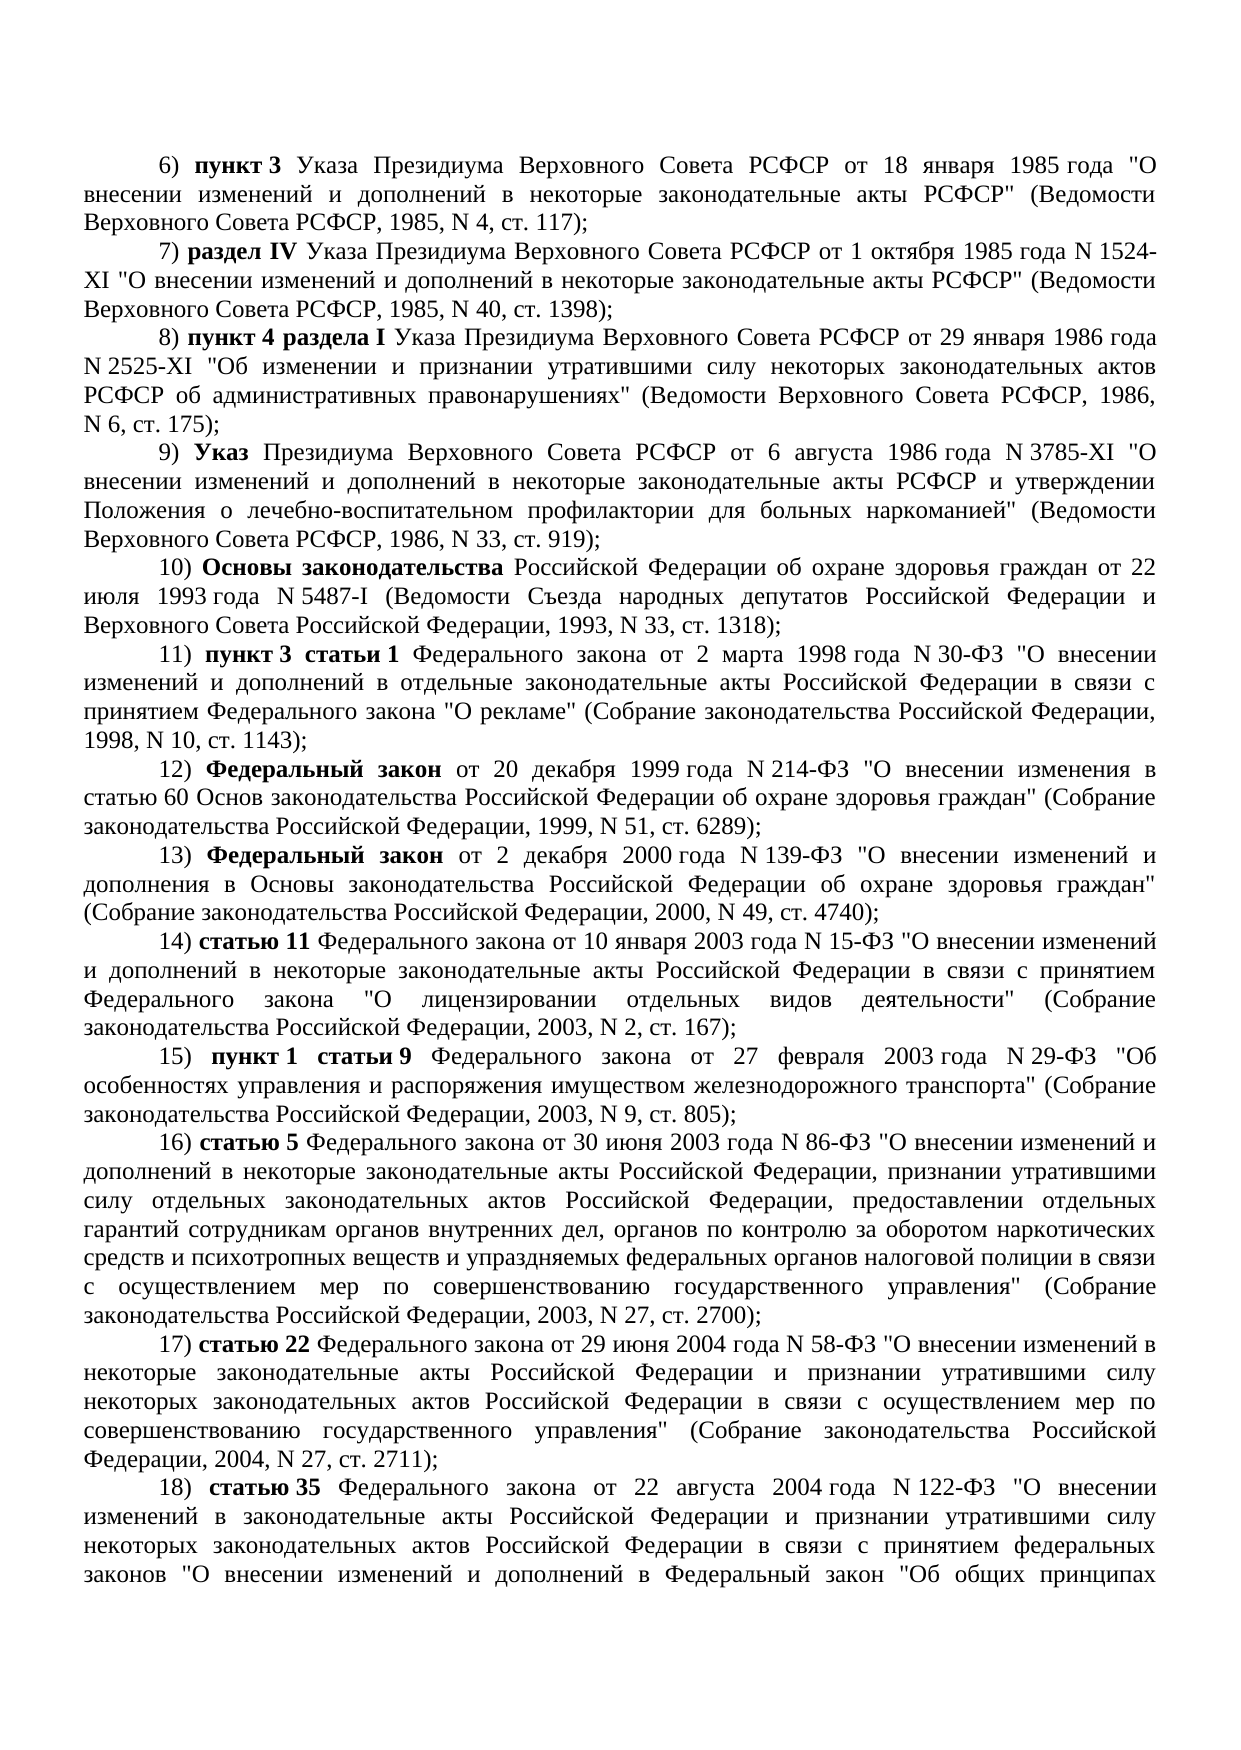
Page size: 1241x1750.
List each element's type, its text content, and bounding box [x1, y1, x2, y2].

text 13) Федеральный закон от 2 декабря 2000 года N 139-ФЗ "О внесении изменений и дополнения в Основы законодательства Российской Федерации об охране здоровья граждан" (Собрание законодательства Российской Федерации, 2000, N 49, ст. 4740); [83, 840, 1157, 926]
text 10) Основы законодательства Российской Федерации об охране здоровья граждан от 22 июля 1993 года N 5487-I (Ведомости Съезда народных депутатов Российской Федерации и Верховного Совета Российской Федерации, 1993, N 33, ст. 1318); [83, 552, 1157, 639]
text 11) пункт 3 статьи 1 Федерального закона от 2 марта 1998 года N 30-ФЗ "О внесении изменений и дополнений в отдельные законодательные акты Российской Федерации в связи с принятием Федерального закона "О рекламе" (Собрание законодательства Российской Федерации, 1998, N 10, ст. 1143); [83, 639, 1157, 754]
text 6) пункт 3 Указа Президиума Верховного Совета РСФСР от 18 января 1985 года "О внесении изменений и дополнений в некоторые законодательные акты РСФСР" (Ведомости Верховного Совета РСФСР, 1985, N 4, ст. 117); [83, 150, 1157, 236]
text 9) Указ Президиума Верховного Совета РСФСР от 6 августа 1986 года N 3785-XI "О внесении изменений и дополнений в некоторые законодательные акты РСФСР и утверждении Положения о лечебно-воспитательном профилактории для больных наркоманией" (Ведомости Верховного Совета РСФСР, 1986, N 33, ст. 919); [83, 437, 1157, 552]
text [83, 1472, 1157, 1587]
text 12) Федеральный закон от 20 декабря 1999 года N 214-ФЗ "О внесении изменения в статью 60 Основ законодательства Российской Федерации об охране здоровья граждан" (Собрание законодательства Российской Федерации, 1999, N 51, ст. 6289); [83, 754, 1157, 840]
text 17) статью 22 Федерального закона от 29 июня 2004 года N 58-ФЗ "О внесении изменений в некоторые законодательные акты Российской Федерации и признании утратившими силу некоторых законодательных актов Российской Федерации в связи с осуществлением мер по совершенствованию государственного управления" (Собрание законодательства Российской Федерации, 2004, N 27, ст. 2711); [83, 1329, 1157, 1472]
text 7) раздел IV Указа Президиума Верховного Совета РСФСР от 1 октября 1985 года N 1524-XI "О внесении изменений и дополнений в некоторые законодательные акты РСФСР" (Ведомости Верховного Совета РСФСР, 1985, N 40, ст. 1398); [83, 236, 1157, 322]
text 15) пункт 1 статьи 9 Федерального закона от 27 февраля 2003 года N 29-ФЗ "Об особенностях управления и распоряжения имуществом железнодорожного транспорта" (Собрание законодательства Российской Федерации, 2003, N 9, ст. 805); [83, 1041, 1157, 1127]
text 14) статью 11 Федерального закона от 10 января 2003 года N 15-ФЗ "О внесении изменений и дополнений в некоторые законодательные акты Российской Федерации в связи с принятием Федерального закона "О лицензировании отдельных видов деятельности" (Собрание законодательства Российской Федерации, 2003, N 2, ст. 167); [83, 926, 1157, 1041]
text 16) статью 5 Федерального закона от 30 июня 2003 года N 86-ФЗ "О внесении изменений и дополнений в некоторые законодательные акты Российской Федерации, признании утратившими силу отдельных законодательных актов Российской Федерации, предоставлении отдельных гарантий сотрудникам органов внутренних дел, органов по контролю за оборотом наркотических средств и психотропных веществ и упраздняемых федеральных органов налоговой полиции в связи с осуществлением мер по совершенствованию государственного управления" (Собрание законодательства Российской Федерации, 2003, N 27, ст. 2700); [83, 1127, 1157, 1329]
text 8) пункт 4 раздела I Указа Президиума Верховного Совета РСФСР от 29 января 1986 года N 2525-XI "Об изменении и признании утратившими силу некоторых законодательных актов РСФСР об административных правонарушениях" (Ведомости Верховного Совета РСФСР, 1986, N 6, ст. 175); [83, 322, 1157, 437]
